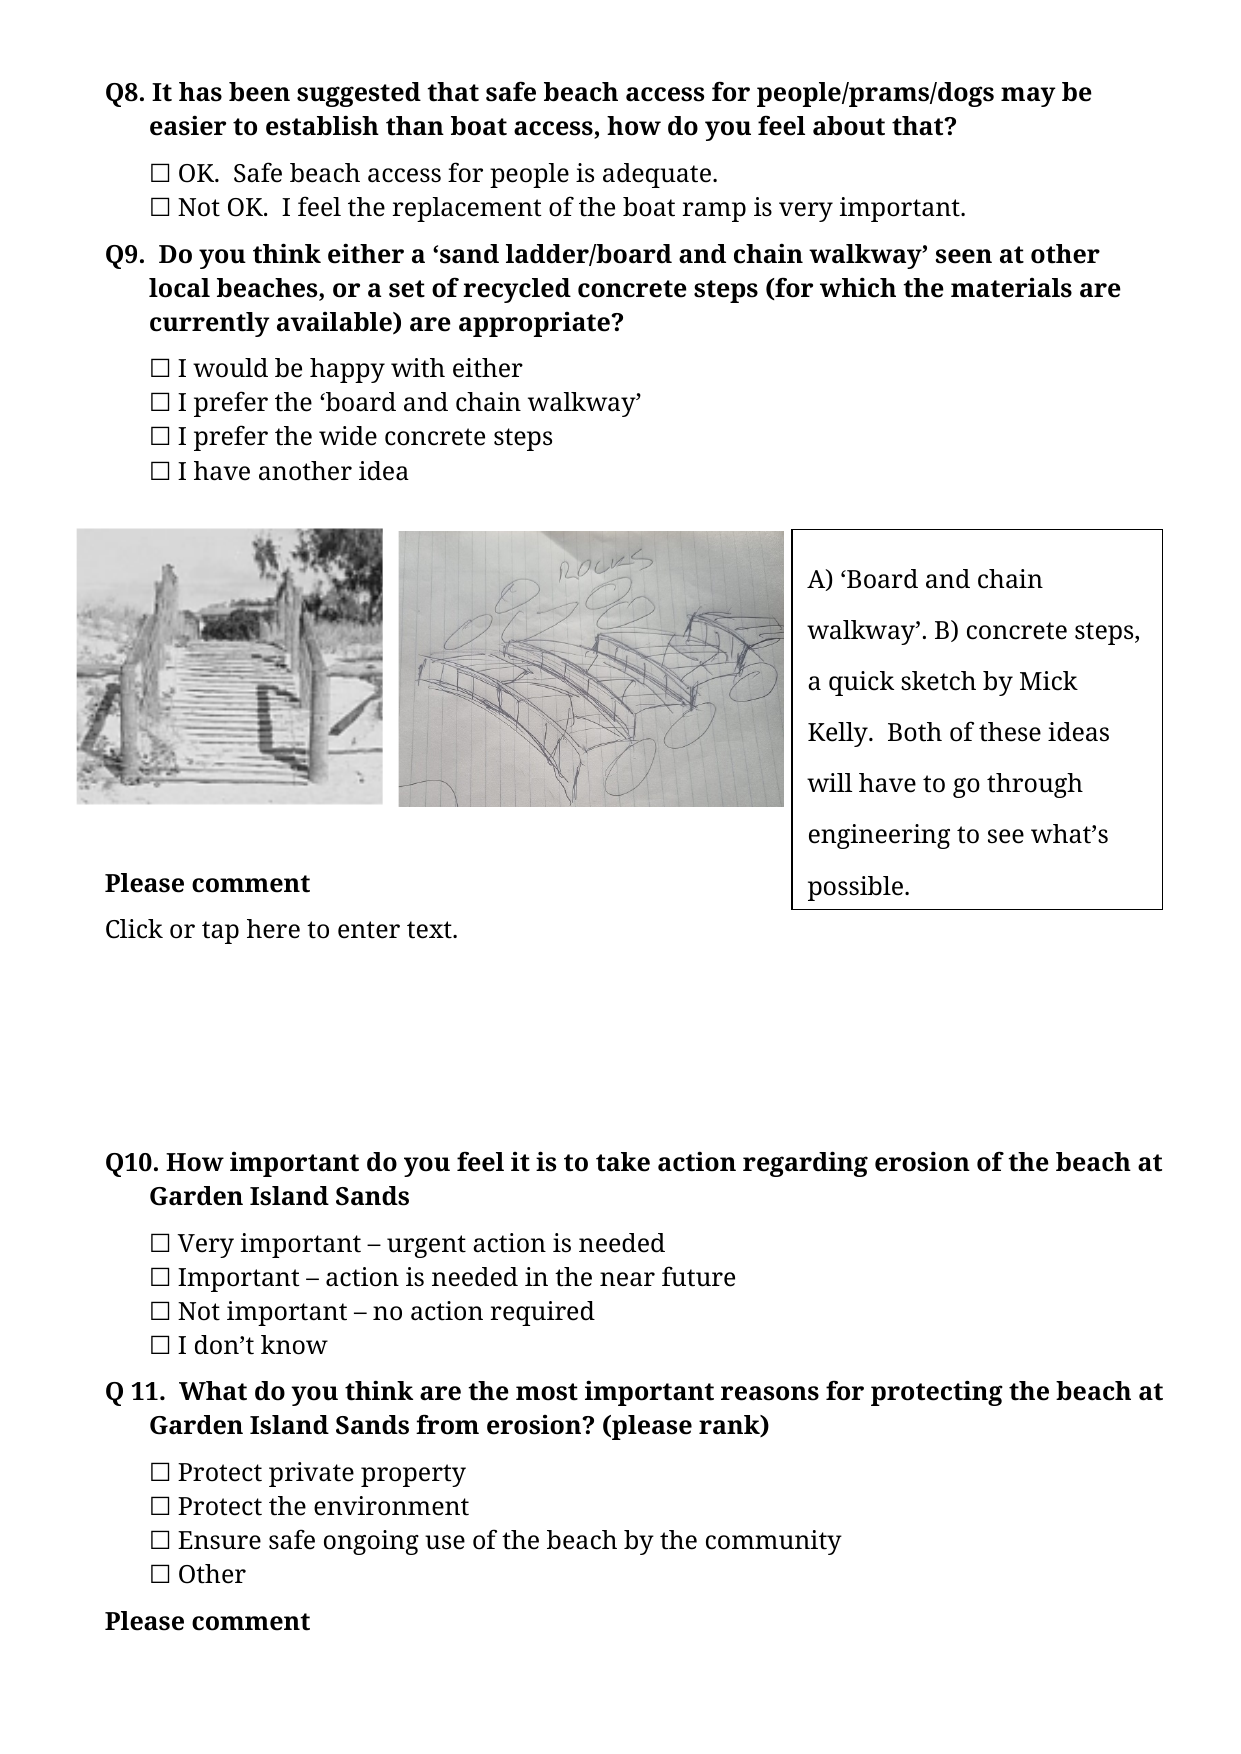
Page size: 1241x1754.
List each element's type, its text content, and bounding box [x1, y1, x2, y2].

text Q10. How important do you feel it is to take action regarding erosion of the beach at Garden Island Sands [104, 1144, 1165, 1213]
list Not OK. I feel the replacement of the boat ramp is very important. [149, 190, 1165, 224]
list Important – action is needed in the near future [149, 1259, 1165, 1293]
text Please comment [104, 865, 791, 899]
text Q9. Do you think either a ‘sand ladder/board and chain walkway’ seen at other local beaches, or a set of recycled concrete steps (for which the materials are currently available) are appropriate? [104, 236, 1165, 338]
text Q 11. What do you think are the most important reasons for protecting the beach at Garden Island Sands from erosion? (please rank) [104, 1374, 1165, 1442]
list Protect private property [149, 1454, 1165, 1489]
list I would be happy with either [149, 351, 1165, 385]
list Other [149, 1557, 1165, 1591]
list Ensure safe ongoing use of the beach by the community [149, 1523, 1165, 1557]
list Not important – no action required [149, 1293, 1165, 1327]
list OK. Safe beach access for people is adequate. [149, 156, 1165, 190]
list I prefer the ‘board and chain walkway’ [149, 385, 1165, 419]
text Please comment [104, 1603, 1165, 1637]
picture [398, 531, 784, 807]
picture [76, 527, 383, 807]
list I don’t know [149, 1327, 1165, 1361]
text Q8. It has been suggested that safe beach access for people/prams/dogs may be easier to establish than boat access, how do you feel about that? [104, 75, 1165, 143]
list I have another idea [149, 453, 1165, 487]
list Protect the environment [149, 1489, 1165, 1523]
list I prefer the wide concrete steps [149, 419, 1165, 453]
list Very important – urgent action is needed [149, 1225, 1165, 1259]
